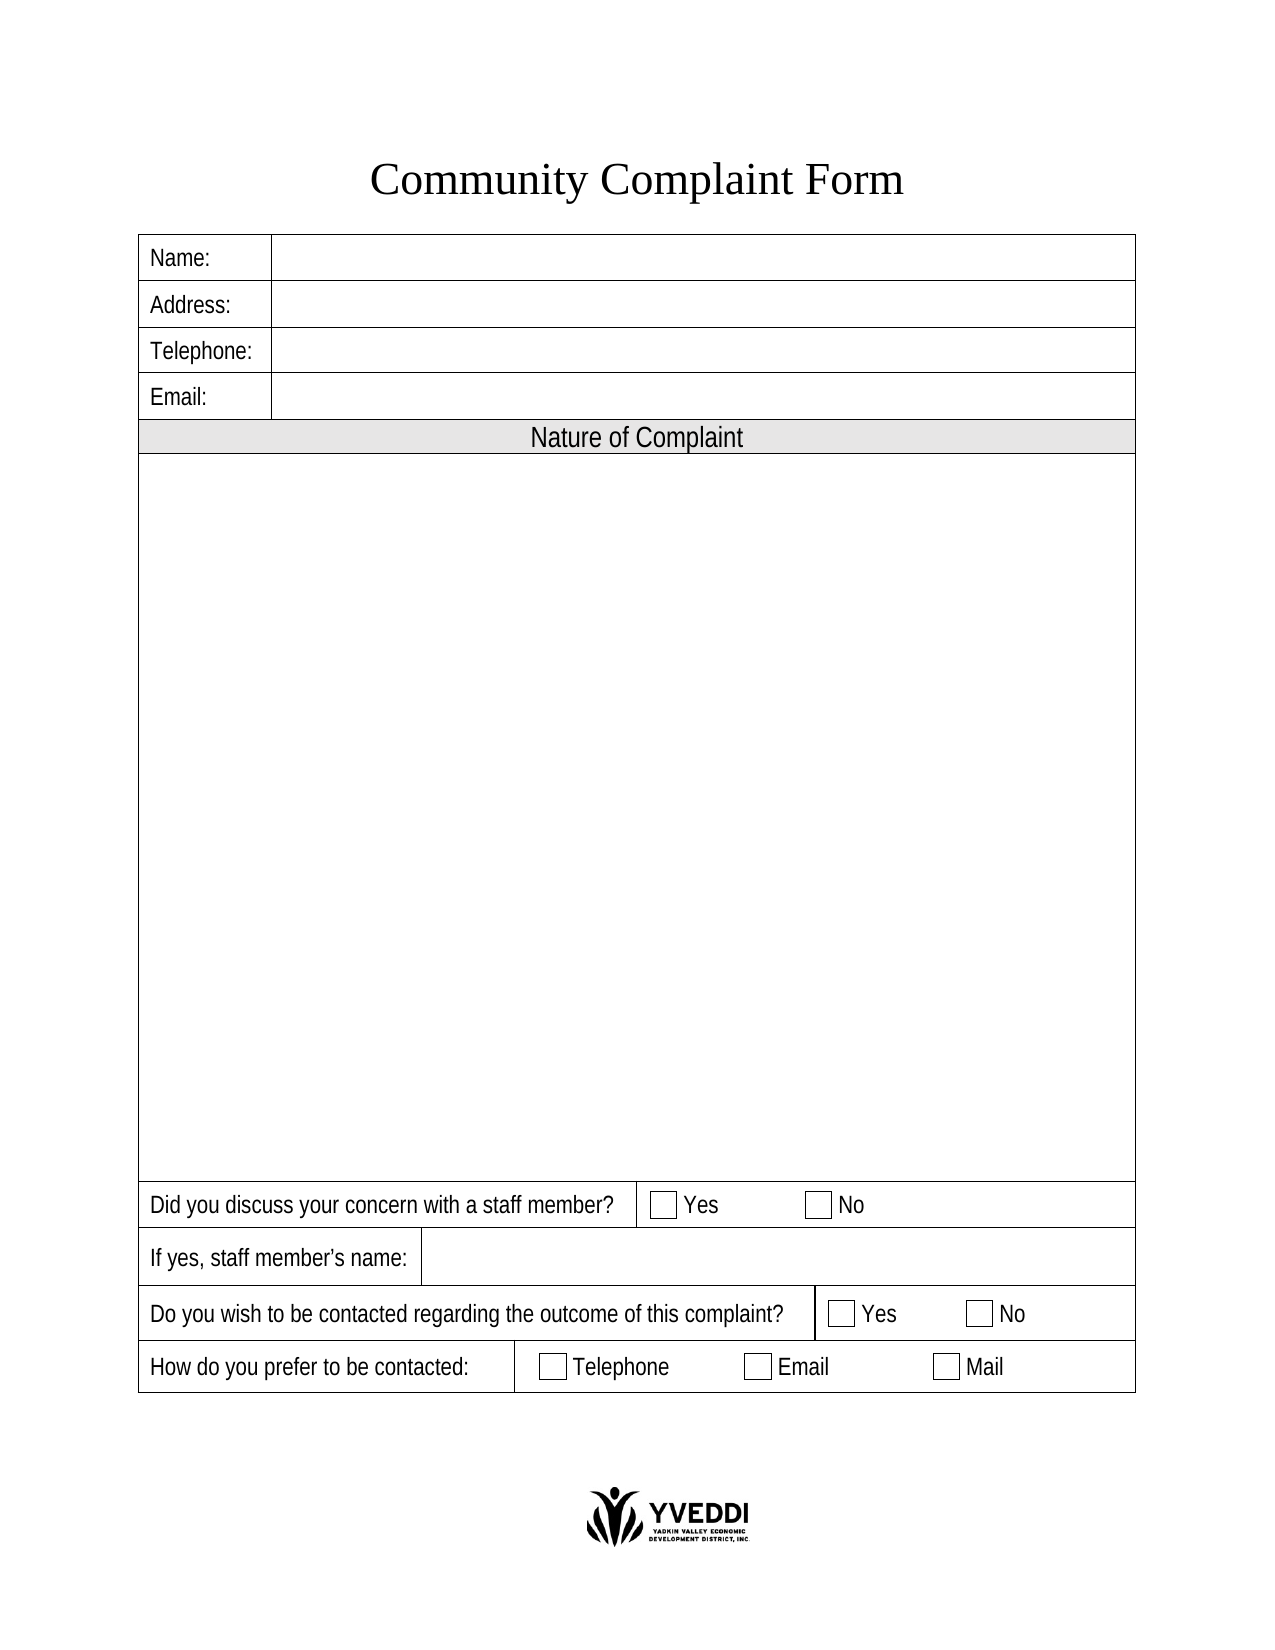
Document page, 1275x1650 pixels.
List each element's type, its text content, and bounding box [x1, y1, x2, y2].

table_cell [272, 373, 1135, 419]
table_cell Telephone: [139, 328, 271, 372]
table_cell Name: [139, 235, 271, 280]
table_cell [272, 281, 1135, 327]
table_cell [272, 235, 1135, 280]
table_cell Telephone Email Mail [515, 1341, 1135, 1392]
table_cell Yes No [816, 1286, 1135, 1339]
table_cell [272, 328, 1135, 372]
table_header Community Complaint Form [138, 150, 1136, 234]
table_cell How do you prefer to be contacted: [139, 1341, 514, 1392]
table_cell If yes, staff member’s name: [139, 1228, 421, 1285]
table_cell Address: [139, 281, 271, 327]
table_cell Do you wish to be contacted regarding the outcome of this complaint? [139, 1286, 814, 1339]
table_cell [139, 454, 1135, 1181]
table_cell Did you discuss your concern with a staff member? [139, 1182, 636, 1227]
table_cell Email: [139, 373, 271, 419]
table_cell Nature of Complaint [139, 420, 1135, 453]
table_cell [422, 1228, 1135, 1285]
table_cell Yes No [637, 1182, 1135, 1227]
picture [587, 1487, 750, 1547]
